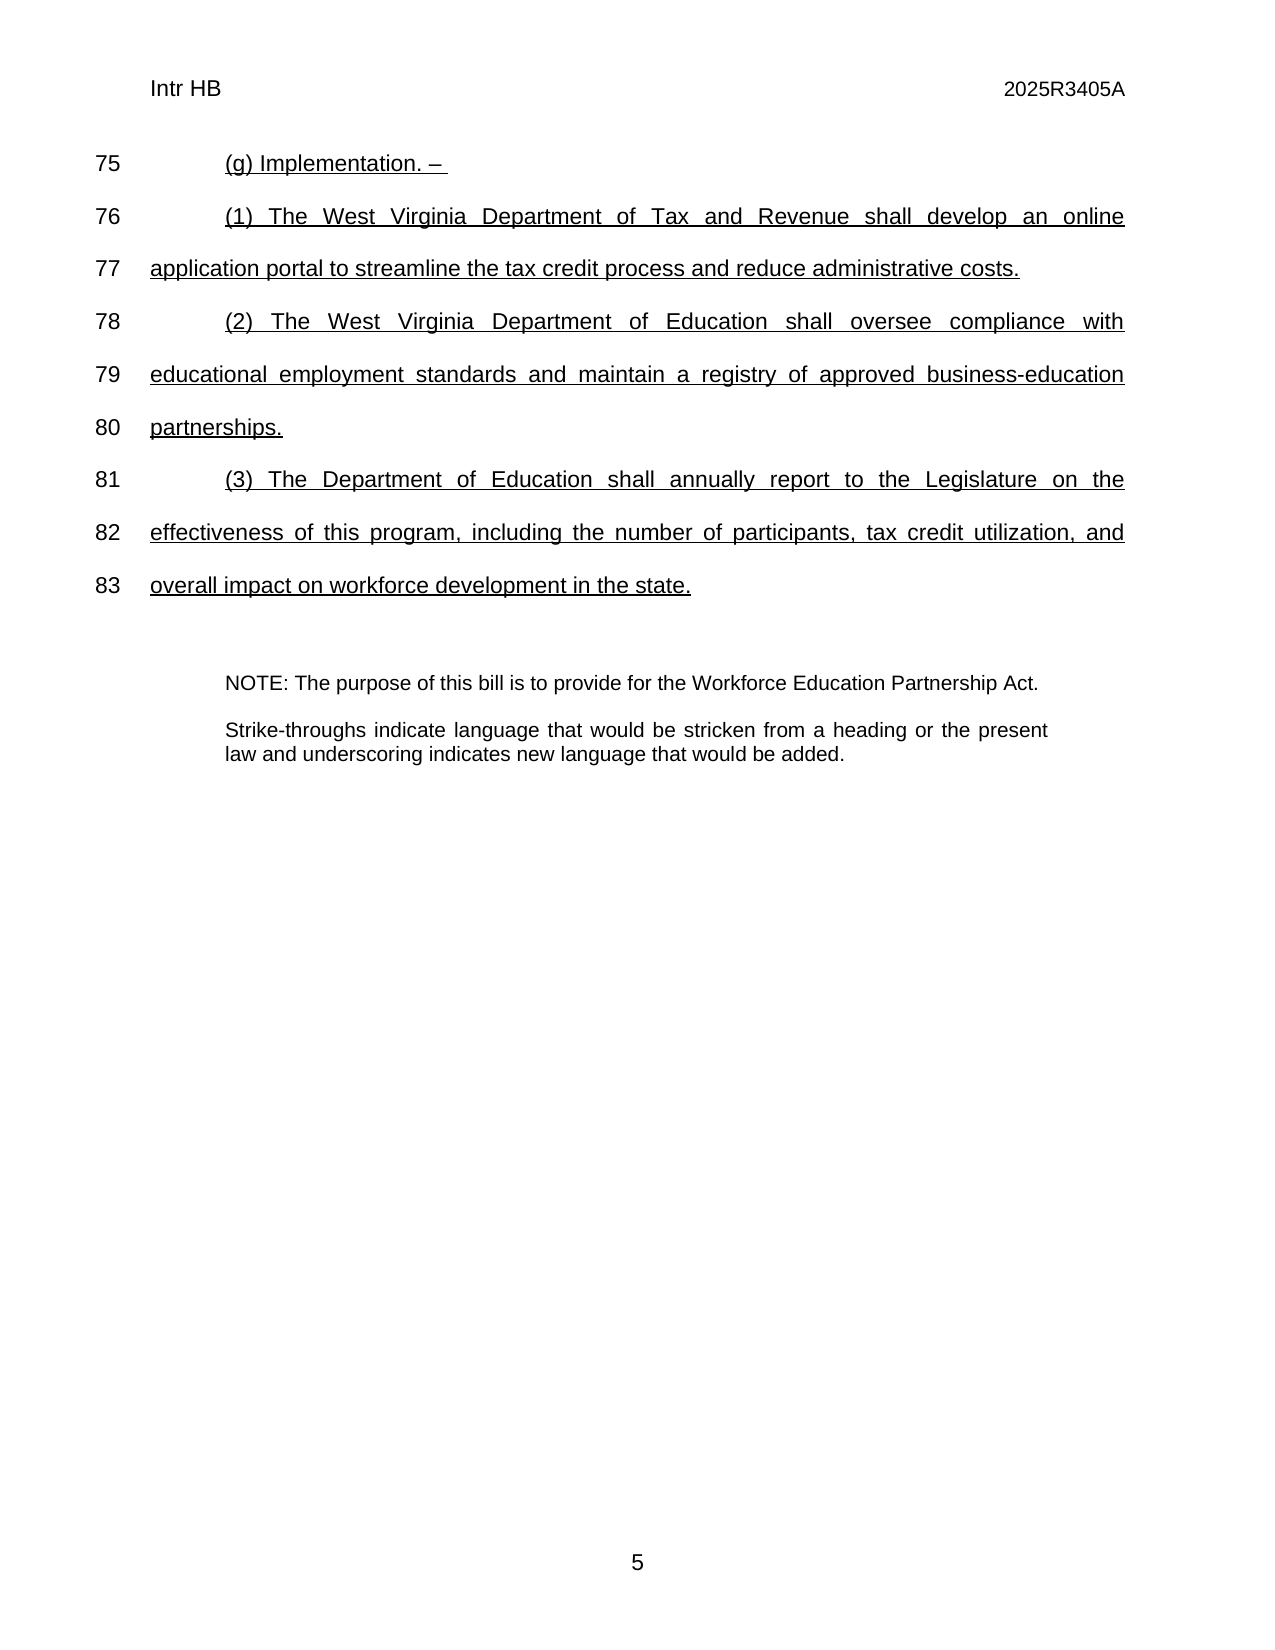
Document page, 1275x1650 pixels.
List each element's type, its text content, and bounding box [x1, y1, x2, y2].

text Strike-throughs indicate language that would be stricken from a heading or the present law and underscoring indicates new language that would be added. [225, 718, 1050, 766]
text (2) The West Virginia Department of Education shall oversee compliance with educational employment standards and maintain a registry of approved business-education partnerships. [150, 385, 1125, 440]
text (1) The West Virginia Department of Tax and Revenue shall develop an online application portal to streamline the tax credit process and reduce administrative costs. [150, 203, 1125, 282]
text (2) The West Virginia Department of Education shall oversee compliance with educational employment standards and maintain a registry of approved business-education partnerships. [150, 308, 1125, 384]
text (g) Implementation. – [150, 150, 1125, 176]
text (3) The Department of Education shall annually report to the Legislature on the effectiveness of this program, including the number of participants, tax credit utilization, and overall impact on workforce development in the state. [150, 466, 1125, 542]
text NOTE: The purpose of this bill is to provide for the Workforce Education Partnership Act. [225, 671, 1050, 695]
text (3) The Department of Education shall annually report to the Legislature on the effectiveness of this program, including the number of participants, tax credit utilization, and overall impact on workforce development in the state. [150, 543, 1125, 598]
